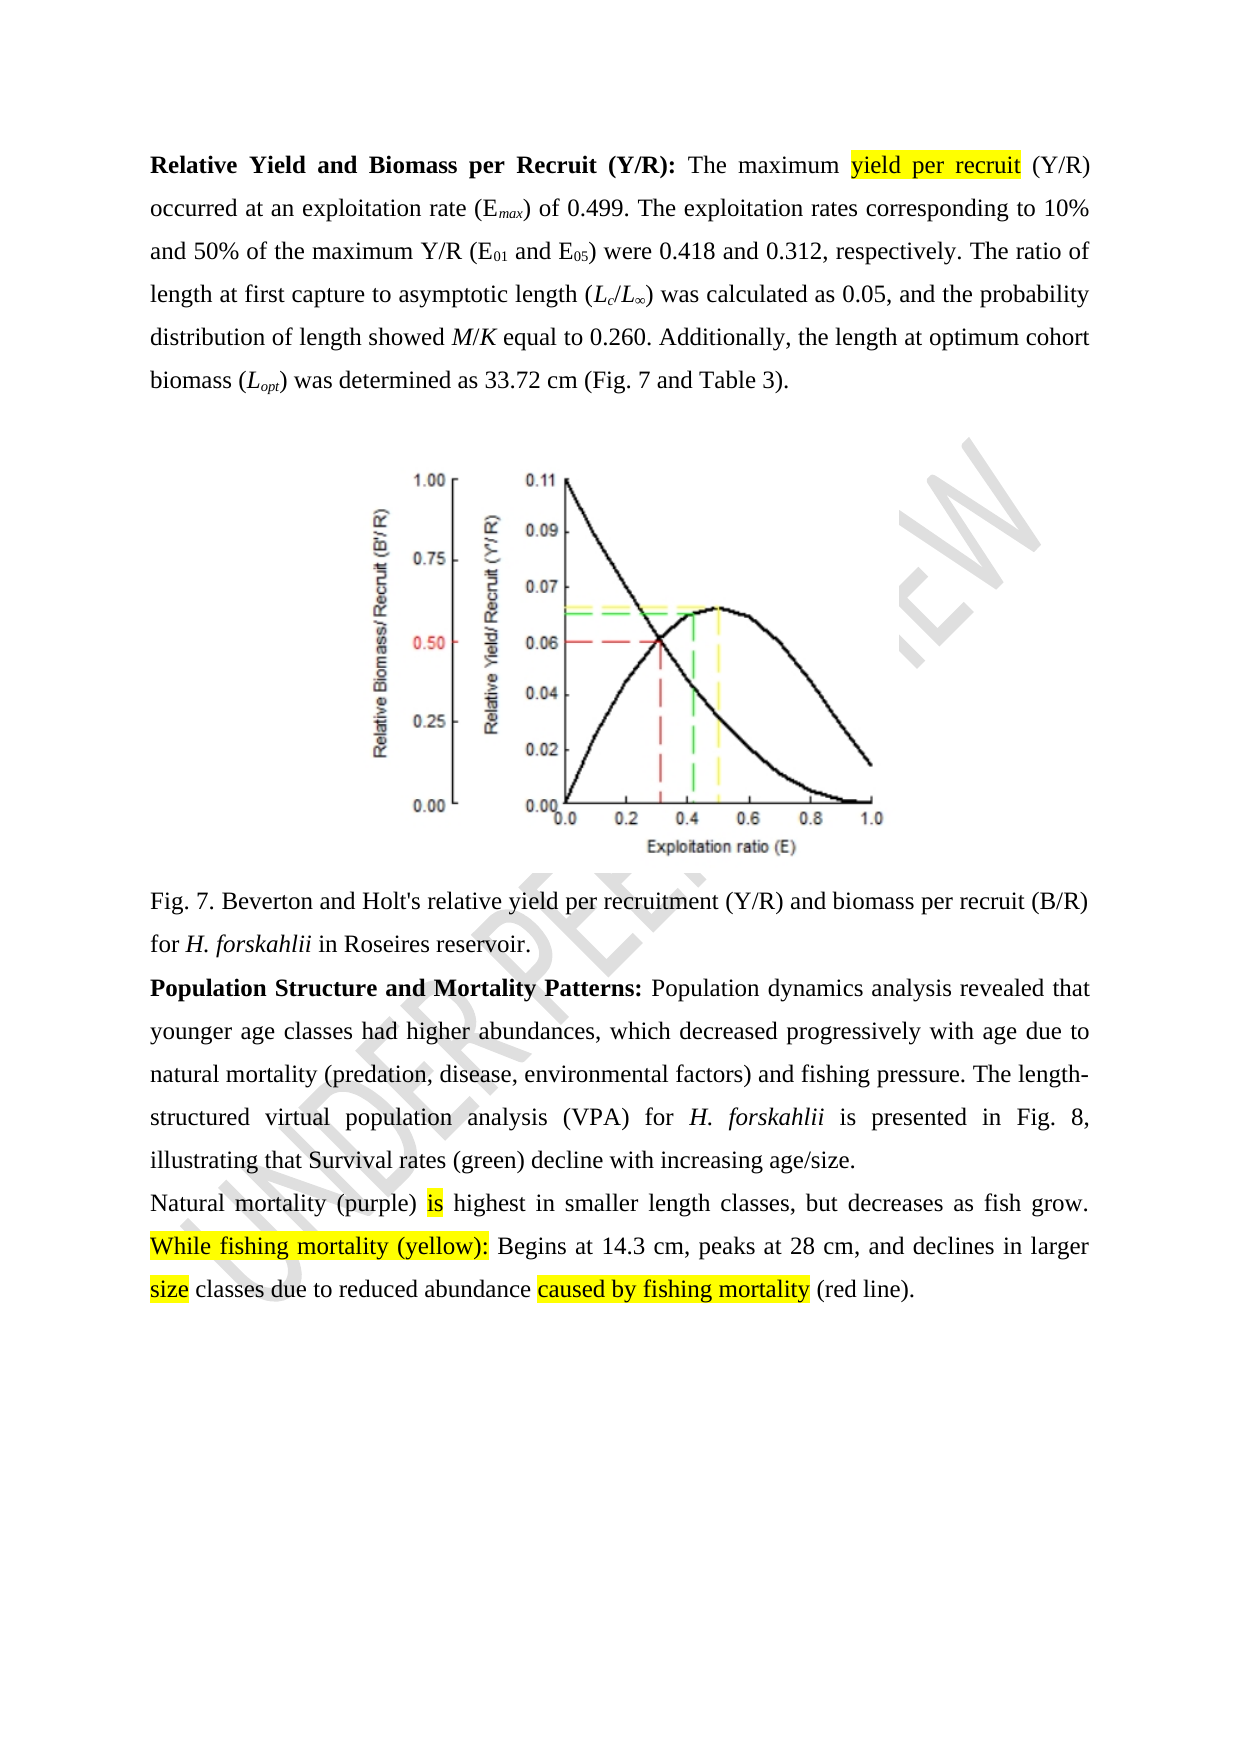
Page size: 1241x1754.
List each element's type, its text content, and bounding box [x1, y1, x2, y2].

text Population Structure and Mortality Patterns: Population dynamics analysis revealed that younger age classes had higher abundances, which decreased progressively with age due to natural mortality (predation, disease, environmental factors) and fishing pressure. The length-structured virtual population analysis (VPA) for H. forskahlii is presented in Fig. 8, illustrating that Survival rates (green) decline with increasing age/size. [150, 973, 1090, 1174]
picture [341, 408, 899, 873]
text Natural mortality (purple) is highest in smaller length classes, but decreases as fish grow. While fishing mortality (yellow): Begins at 14.3 cm, peaks at 28 cm, and declines in larger size classes due to reduced abundance caused by fishing mortality (red line). [150, 1188, 1090, 1303]
text Fig. 7. Beverton and Holt's relative yield per recruitment (Y/R) and biomass per recruit (B/R) for H. forskahlii in Roseires reservoir. [150, 886, 1090, 958]
text Relative Yield and Biomass per Recruit (Y/R): The maximum yield per recruit (Y/R) occurred at an exploitation rate (Emax) of 0.499. The exploitation rates corresponding to 10% and 50% of the maximum Y/R (E01 and E05) were 0.418 and 0.312, respectively. The ratio of length at first capture to asymptotic length (Lc/L∞) was calculated as 0.05, and the probability distribution of length showed M/K equal to 0.260. Additionally, the length at optimum cohort biomass (Lopt) was determined as 33.72 cm (Fig. 7 and Table 3). [150, 150, 1090, 394]
